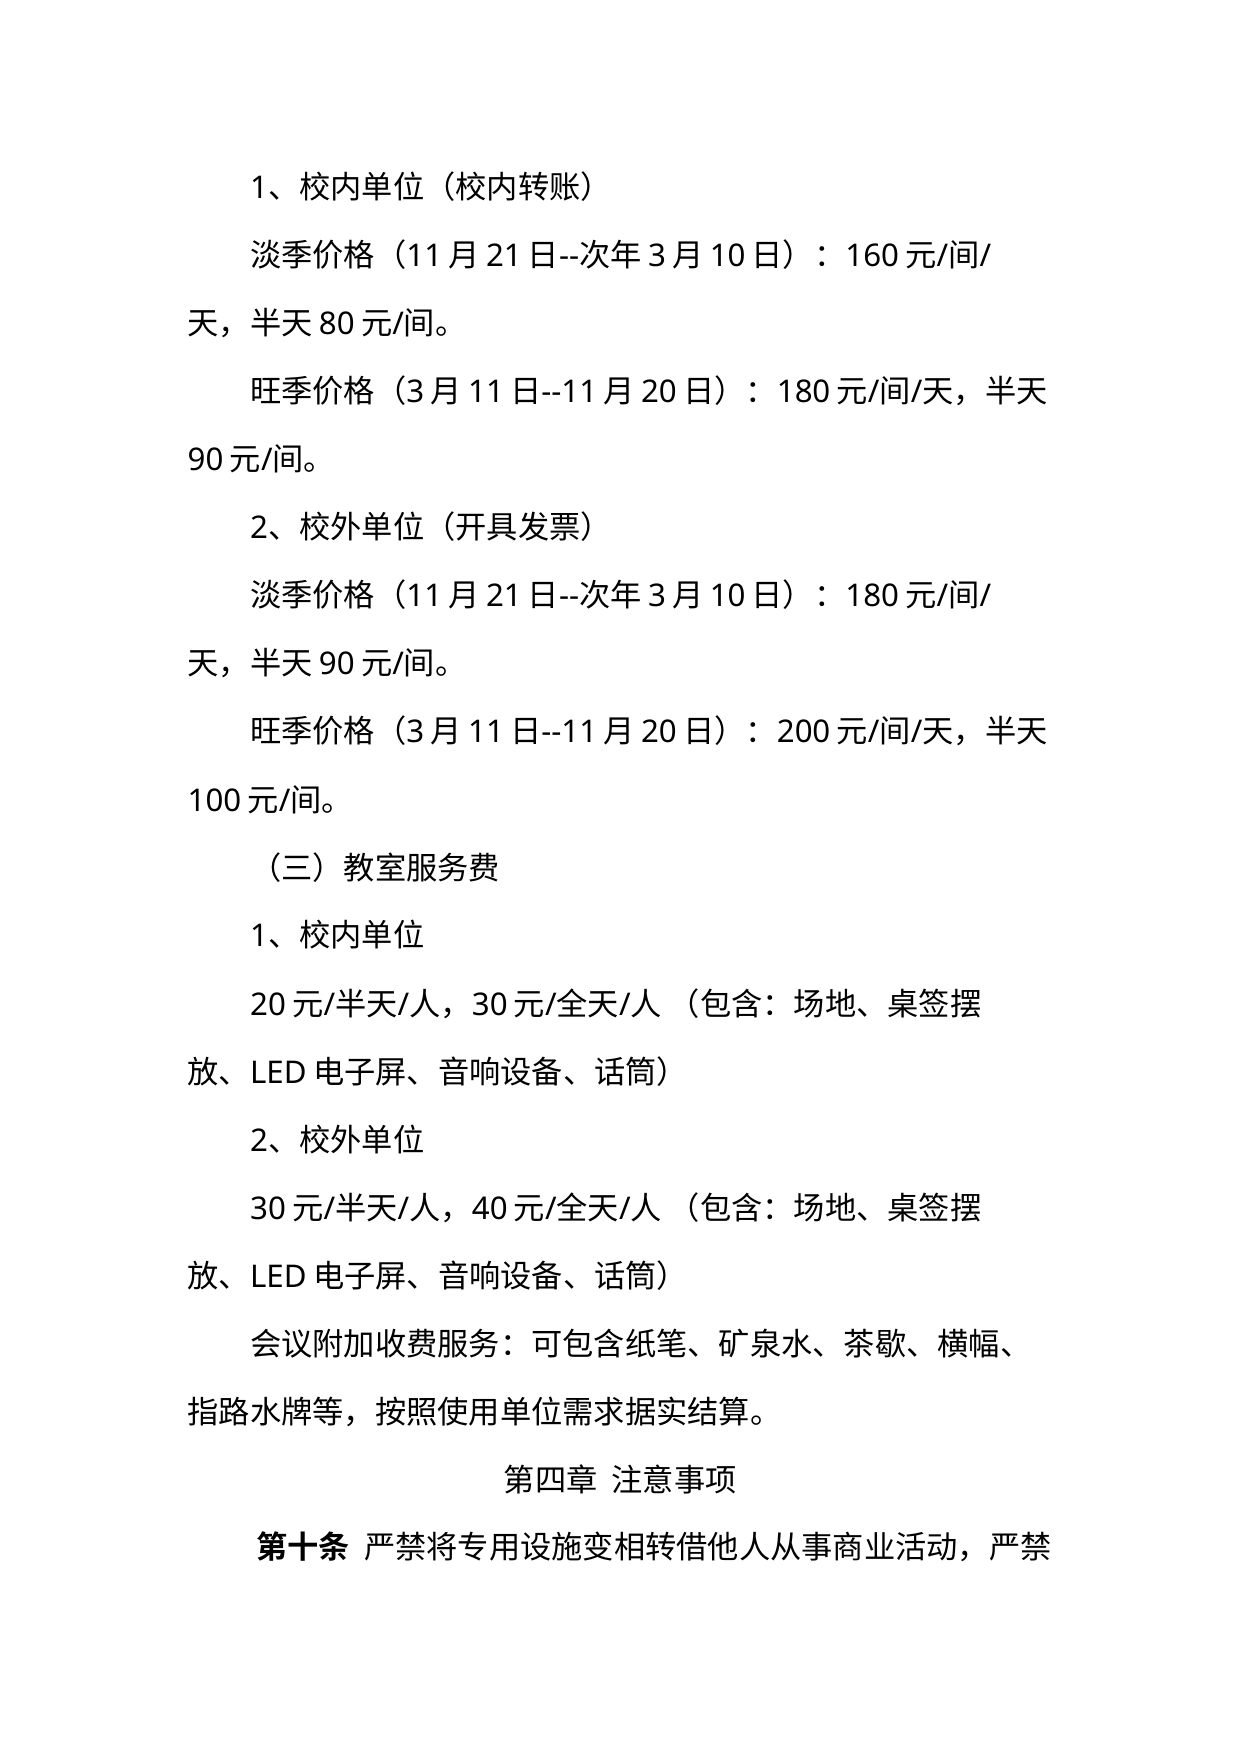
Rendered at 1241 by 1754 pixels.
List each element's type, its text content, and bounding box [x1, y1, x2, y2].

list 旺季价格（3月11日--11月20日）：180元/间/天，半天90元/间。 [187, 366, 1053, 480]
list 1、校内单位（校内转账） [187, 162, 1053, 207]
list 30元/半天/人，40元/全天/人 （包含：场地、桌签摆放、LED电子屏、音响设备、话筒） [187, 1183, 1053, 1296]
list 淡季价格（11月21日--次年3月10日）：180元/间/天，半天90元/间。 [187, 571, 1053, 684]
list 旺季价格（3月11日--11月20日）：200元/间/天，半天100元/间。 [187, 707, 1053, 820]
text 第四章 注意事项 [187, 1455, 1053, 1500]
list 淡季价格（11月21日--次年3月10日）：160元/间/天，半天80元/间。 [187, 230, 1053, 343]
list 会议附加收费服务：可包含纸笔、矿泉水、茶歇、横幅、指路水牌等，按照使用单位需求据实结算。 [187, 1319, 1053, 1432]
list （三）教室服务费 [187, 843, 1053, 888]
list 20元/半天/人，30元/全天/人 （包含：场地、桌签摆放、LED电子屏、音响设备、话筒） [187, 979, 1053, 1092]
list 2、校外单位 [187, 1115, 1053, 1160]
list 2、校外单位（开具发票） [187, 502, 1053, 548]
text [187, 1523, 1053, 1568]
list 1、校内单位 [187, 911, 1053, 956]
